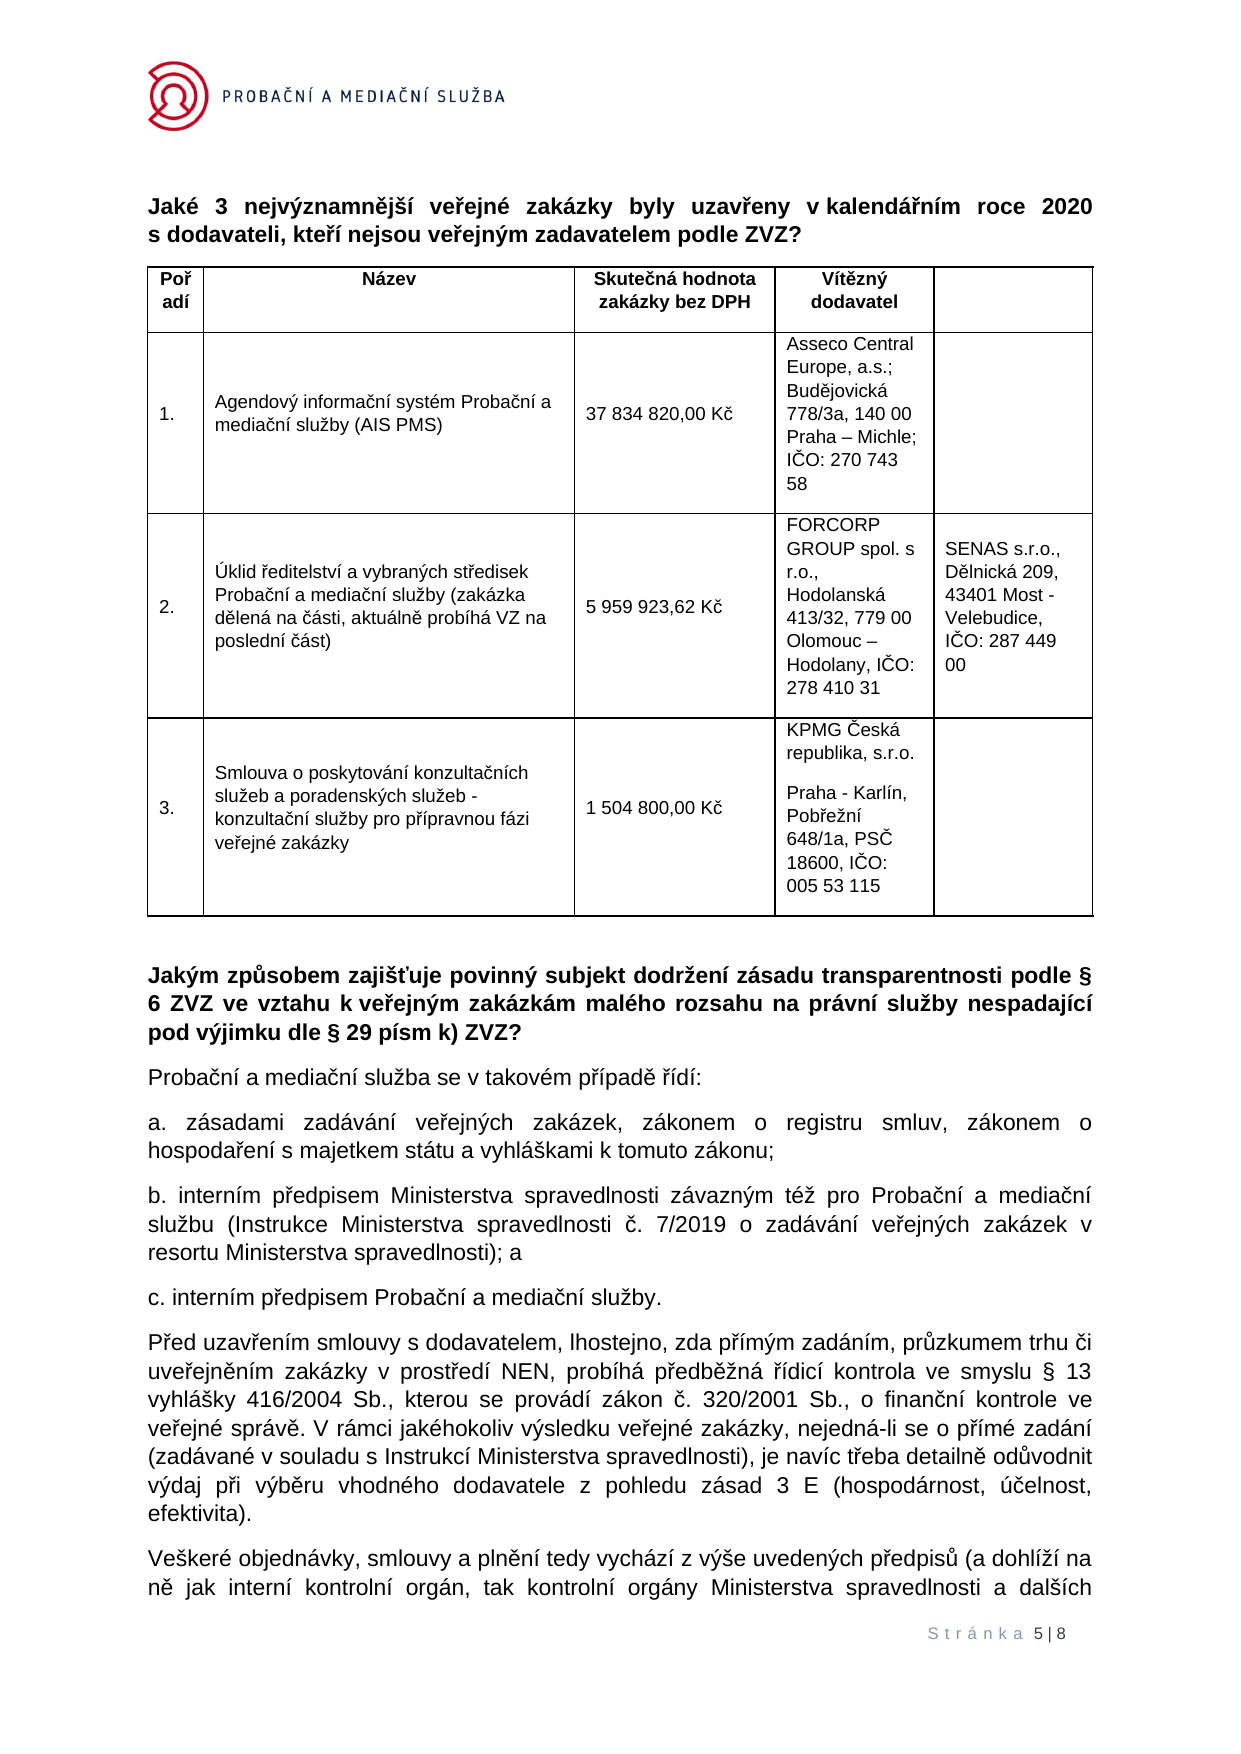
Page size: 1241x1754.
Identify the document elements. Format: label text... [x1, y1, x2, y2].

table_cell [935, 719, 1092, 915]
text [148, 1545, 1093, 1600]
table_cell [935, 333, 1092, 513]
text a. zásadami zadávání veřejných zakázek, zákonem o registru smluv, zákonem o hospodaření s majetkem státu a vyhláškami k tomuto zákonu; [148, 1109, 1093, 1163]
text Probační a mediační služba se v takovém případě řídí: [148, 1064, 1093, 1090]
text b. interním předpisem Ministerstva spravedlnosti závazným též pro Probační a mediační službu (Instrukce Ministerstva spravedlnosti č. 7/2019 o zadávání veřejných zakázek v resortu Ministerstva spravedlnosti); a [148, 1182, 1093, 1266]
table_cell 37 834 820,00 Kč [575, 333, 774, 513]
table_cell SENAS s.r.o., Dělnická 209, 43401 Most - Velebudice, IČO: 287 449 00 [935, 514, 1092, 717]
text Před uzavřením smlouvy s dodavatelem, lhostejno, zda přímým zadáním, průzkumem trhu či uveřejněním zakázky v prostředí NEN, probíhá předběžná řídicí kontrola ve smyslu § 13 vyhlášky 416/2004 Sb., kterou se provádí zákon č. 320/2001 Sb., o finanční kontrole ve veřejné správě. V rámci jakéhokoliv výsledku veřejné zakázky, nejedná-li se o přímé zadání (zadávané v souladu s Instrukcí Ministerstva spravedlnosti), je navíc třeba detailně odůvodnit výdaj při výběru vhodného dodavatele z pohledu zásad 3 E (hospodárnost, účelnost, efektivita). [148, 1329, 1093, 1526]
table_cell 3. [148, 719, 203, 915]
text Jakým způsobem zajišťuje povinný subjekt dodržení zásadu transparentnosti podle § 6 ZVZ ve vztahu k veřejným zakázkám malého rozsahu na právní služby nespadající pod výjimku dle § 29 písm k) ZVZ? [148, 962, 1093, 1045]
table_cell KPMG Česká republika, s.r.o. Praha - Karlín, Pobřežní 648/1a, PSČ 18600, IČO: 005 53 115 [776, 719, 933, 915]
table_cell 1. [148, 333, 203, 513]
table_cell Smlouva o poskytování konzultačních služeb a poradenských služeb - konzultační služby pro přípravnou fázi veřejné zakázky [204, 719, 574, 915]
table_cell FORCORP GROUP spol. s r.o., Hodolanská 413/32, 779 00 Olomouc – Hodolany, IČO: 278 410 31 [776, 514, 933, 717]
table_cell 5 959 923,62 Kč [575, 514, 774, 717]
picture [147, 53, 556, 139]
table_header Vítězný dodavatel [776, 268, 933, 331]
table_header Pořadí [148, 268, 203, 331]
text Jaké 3 nejvýznamnější veřejné zakázky byly uzavřeny v kalendářním roce 2020 s dodavateli, kteří nejsou veřejným zadavatelem podle ZVZ? [148, 193, 1093, 247]
table_cell 2. [148, 514, 203, 717]
text c. interním předpisem Probační a mediační služby. [148, 1284, 1093, 1311]
table_header Skutečná hodnota zakázky bez DPH [575, 268, 774, 331]
table_cell Agendový informační systém Probační a mediační služby (AIS PMS) [204, 333, 574, 513]
table_cell 1 504 800,00 Kč [575, 719, 774, 915]
table_cell Asseco Central Europe, a.s.; Budějovická 778/3a, 140 00 Praha – Michle; IČO: 270 743 58 [776, 333, 933, 513]
table_header Název [204, 268, 574, 331]
table_header [935, 268, 1092, 331]
table_cell Úklid ředitelství a vybraných středisek Probační a mediační služby (zakázka dělená na části, aktuálně probíhá VZ na poslední část) [204, 514, 574, 717]
